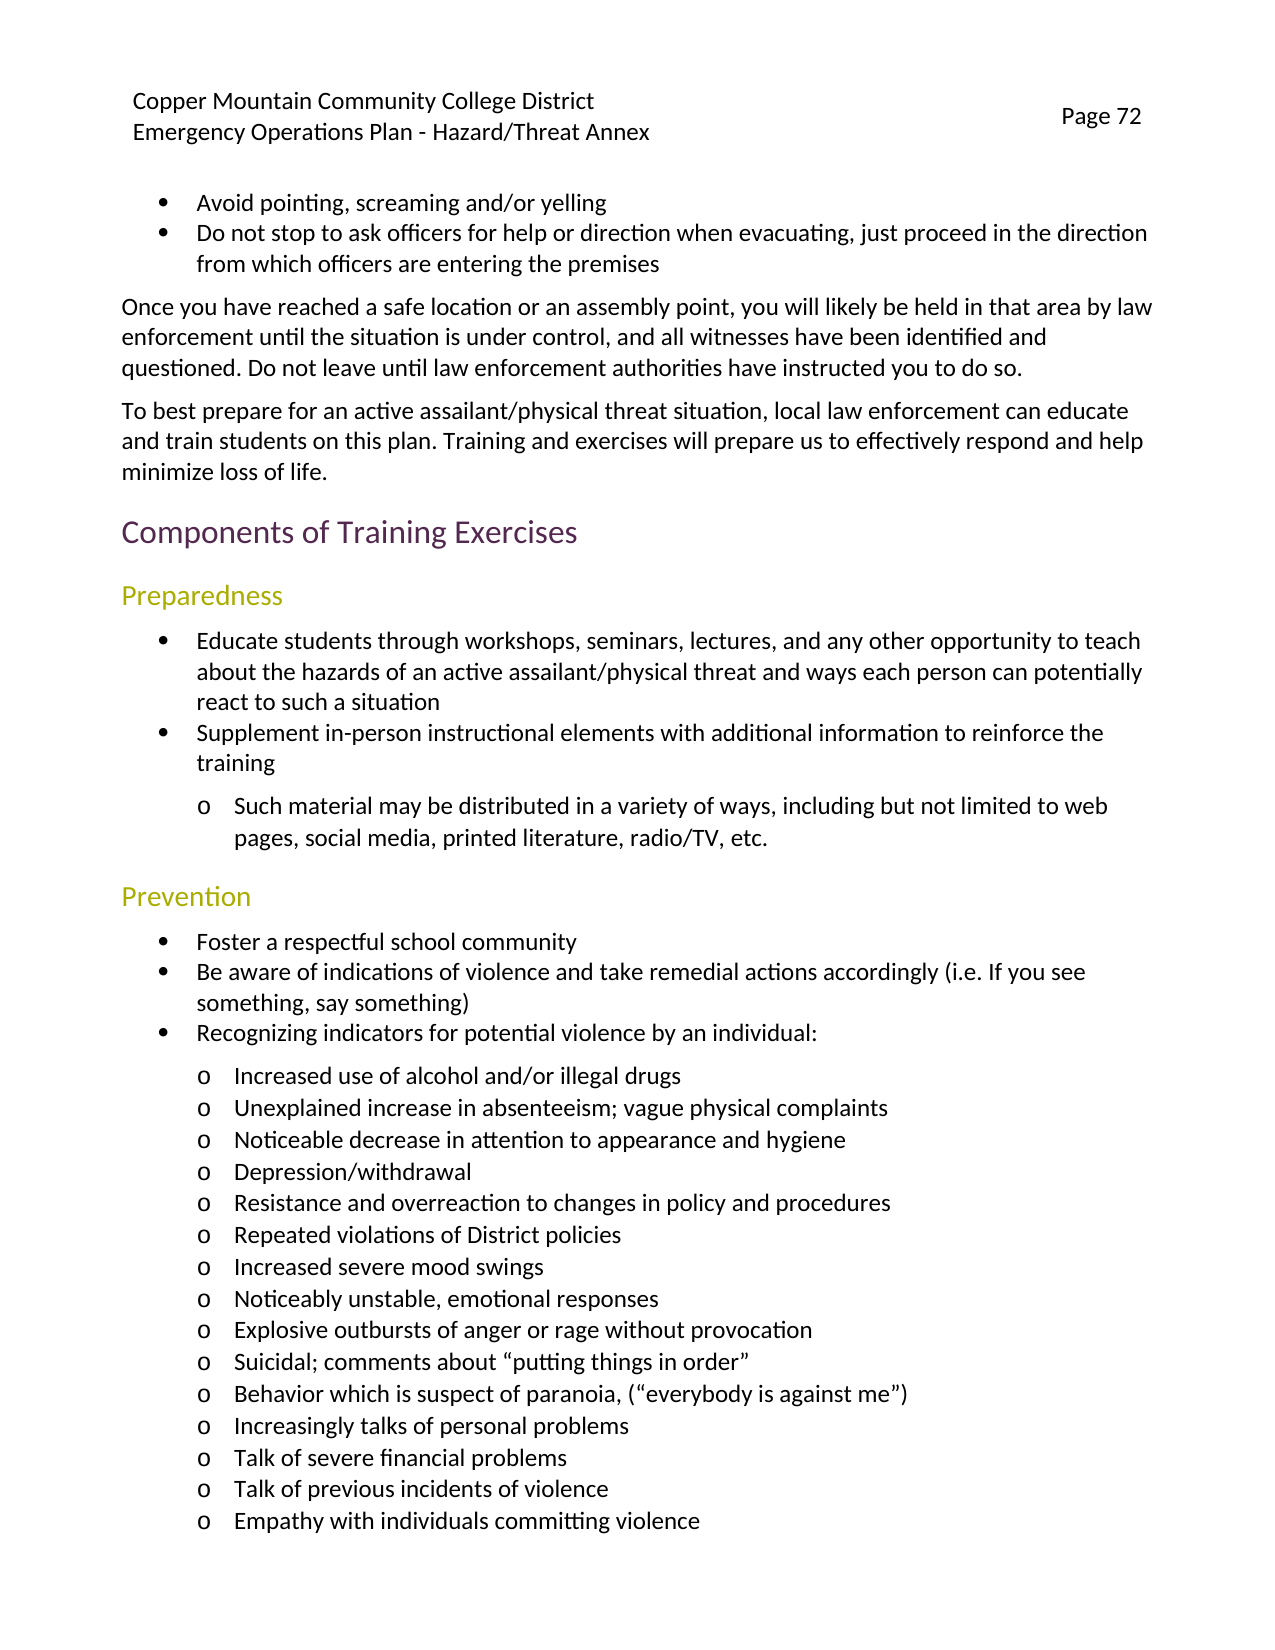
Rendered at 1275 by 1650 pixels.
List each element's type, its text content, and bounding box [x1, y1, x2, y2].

text Talk of previous incidents of violence [196, 1473, 1153, 1505]
text Increased use of alcohol and/or illegal drugs [196, 1060, 1153, 1092]
subtitle Components of Training Exercises [121, 511, 1153, 552]
text To best prepare for an active assailant/physical threat situation, local law enforcement can educate and train students on this plan. Training and exercises will prepare us to effectively respond and help minimize loss of life. [121, 395, 1153, 486]
text Increasingly talks of personal problems [196, 1410, 1153, 1442]
text Depression/withdrawal [196, 1156, 1153, 1187]
text Talk of severe financial problems [196, 1442, 1153, 1473]
text Increased severe mood swings [196, 1251, 1153, 1283]
text Be aware of indications of violence and take remedial actions accordingly (i.e. If you see something, say something) [159, 956, 1153, 1017]
text Do not stop to ask officers for help or direction when evacuating, just proceed in the direction from which officers are entering the premises [159, 217, 1153, 278]
text Repeated violations of District policies [196, 1219, 1153, 1251]
text Noticeably unstable, emotional responses [196, 1283, 1153, 1314]
subtitle Prevention [121, 878, 1153, 913]
text Such material may be distributed in a variety of ways, including but not limited to web pages, social media, printed literature, radio/TV, etc. [196, 790, 1153, 853]
text Resistance and overreaction to changes in policy and procedures [196, 1187, 1153, 1219]
text Recognizing indicators for potential violence by an individual: [159, 1017, 1153, 1048]
text Foster a respectful school community [159, 926, 1153, 956]
text Noticeable decrease in attention to appearance and hygiene [196, 1124, 1153, 1156]
subtitle Preparedness [121, 577, 1153, 613]
text Suicidal; comments about “putting things in order” [196, 1346, 1153, 1378]
text Once you have reached a safe location or an assembly point, you will likely be held in that area by law enforcement until the situation is under control, and all witnesses have been identified and questioned. Do not leave until law enforcement authorities have instructed you to do so. [121, 291, 1153, 382]
text Empathy with individuals committing violence [196, 1505, 1153, 1537]
text Educate students through workshops, seminars, lectures, and any other opportunity to teach about the hazards of an active assailant/physical threat and ways each person can potentially react to such a situation [159, 625, 1153, 717]
text Behavior which is suspect of paranoia, (“everybody is against me”) [196, 1378, 1153, 1410]
text Avoid pointing, screaming and/or yelling [159, 187, 1153, 217]
text Explosive outbursts of anger or rage without provocation [196, 1314, 1153, 1346]
text Supplement in-person instructional elements with additional information to reinforce the training [159, 717, 1153, 778]
text Unexplained increase in absenteeism; vague physical complaints [196, 1092, 1153, 1124]
